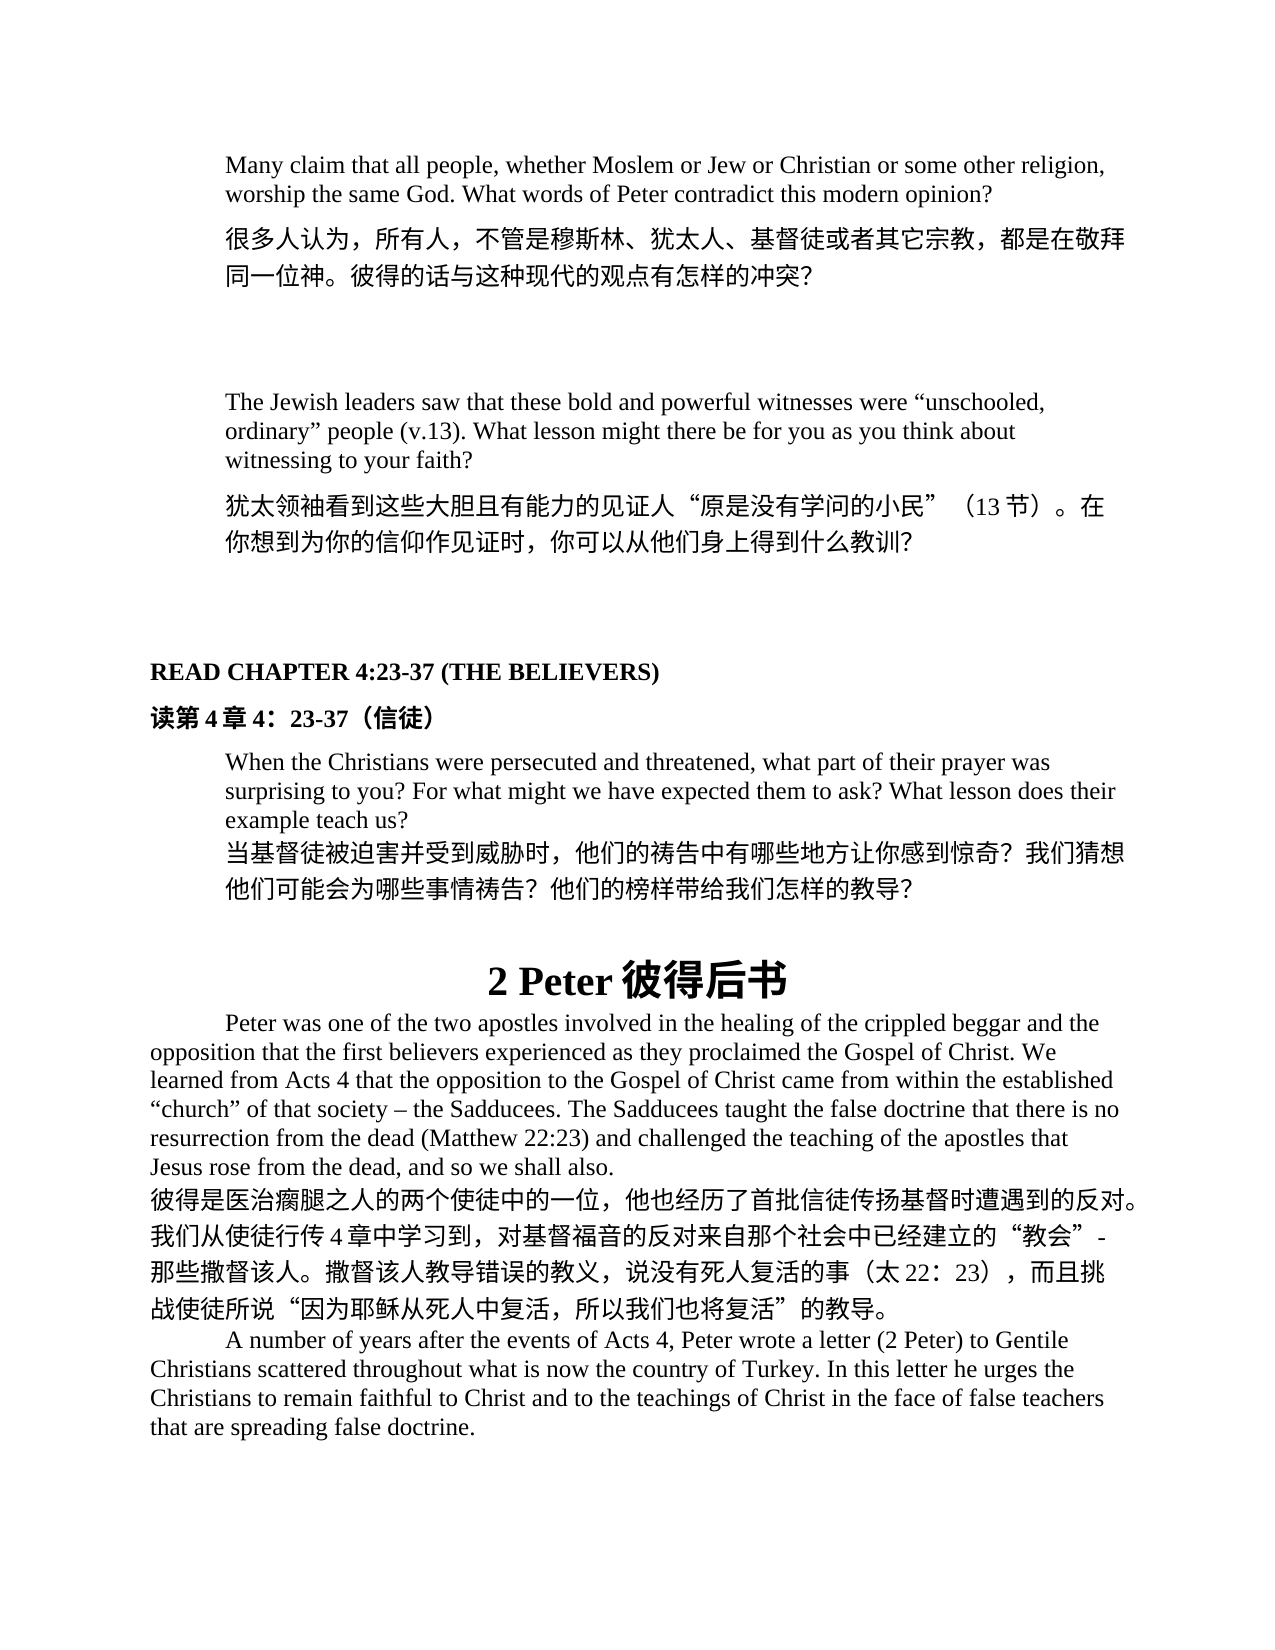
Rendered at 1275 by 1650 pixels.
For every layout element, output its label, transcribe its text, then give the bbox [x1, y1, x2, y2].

text The Jewish leaders saw that these bold and powerful witnesses were “unschooled, ordinary” people (v.13). What lesson might there be for you as you think about witnessing to your faith? [225, 387, 1125, 474]
text Many claim that all people, whether Moslem or Jew or Christian or some other religion, worship the same God. What words of Peter contradict this modern opinion? [225, 150, 1125, 207]
text A number of years after the events of Acts 4, Peter wrote a letter (2 Peter) to Gentile Christians scattered throughout what is now the country of Turkey. In this letter he urges the Christians to remain faithful to Christ and to the teachings of Christ in the face of false teachers that are spreading false doctrine. [150, 1325, 1125, 1440]
text READ CHAPTER 4:23-37 (THE BELIEVERS) [150, 657, 1125, 686]
list 当基督徒被迫害并受到威胁时，他们的祷告中有哪些地方让你感到惊奇？我们猜想他们可能会为哪些事情祷告？他们的榜样带给我们怎样的教导？ [225, 834, 1125, 906]
text Peter was one of the two apostles involved in the healing of the crippled beggar and the opposition that the first believers experienced as they proclaimed the Gospel of Christ. We learned from Acts 4 that the opposition to the Gospel of Christ came from within the established “church” of that society – the Sadducees. The Sadducees taught the false doctrine that there is no resurrection from the dead (Matthew 22:23) and challenged the teaching of the apostles that Jesus rose from the dead, and so we shall also. [150, 1008, 1125, 1180]
text 2 Peter彼得后书 [150, 947, 1125, 1008]
text 读第4章4：23-37（信徒） [150, 699, 1125, 735]
text 彼得是医治瘸腿之人的两个使徒中的一位，他也经历了首批信徒传扬基督时遭遇到的反对。我们从使徒行传4章中学习到，对基督福音的反对来自那个社会中已经建立的“教会”-那些撒督该人。撒督该人教导错误的教义，说没有死人复活的事（太22：23），而且挑战使徒所说“因为耶稣从死人中复活，所以我们也将复活”的教导。 [150, 1180, 1125, 1325]
text 犹太领袖看到这些大胆且有能力的见证人“原是没有学问的小民”（13节）。在你想到为你的信仰作见证时，你可以从他们身上得到什么教训？ [225, 486, 1125, 559]
list When the Christians were persecuted and threatened, what part of their prayer was surprising to you? For what might we have expected them to ask? What lesson does their example teach us? [225, 747, 1125, 834]
text 很多人认为，所有人，不管是穆斯林、犹太人、基督徒或者其它宗教，都是在敬拜同一位神。彼得的话与这种现代的观点有怎样的冲突？ [225, 220, 1125, 292]
